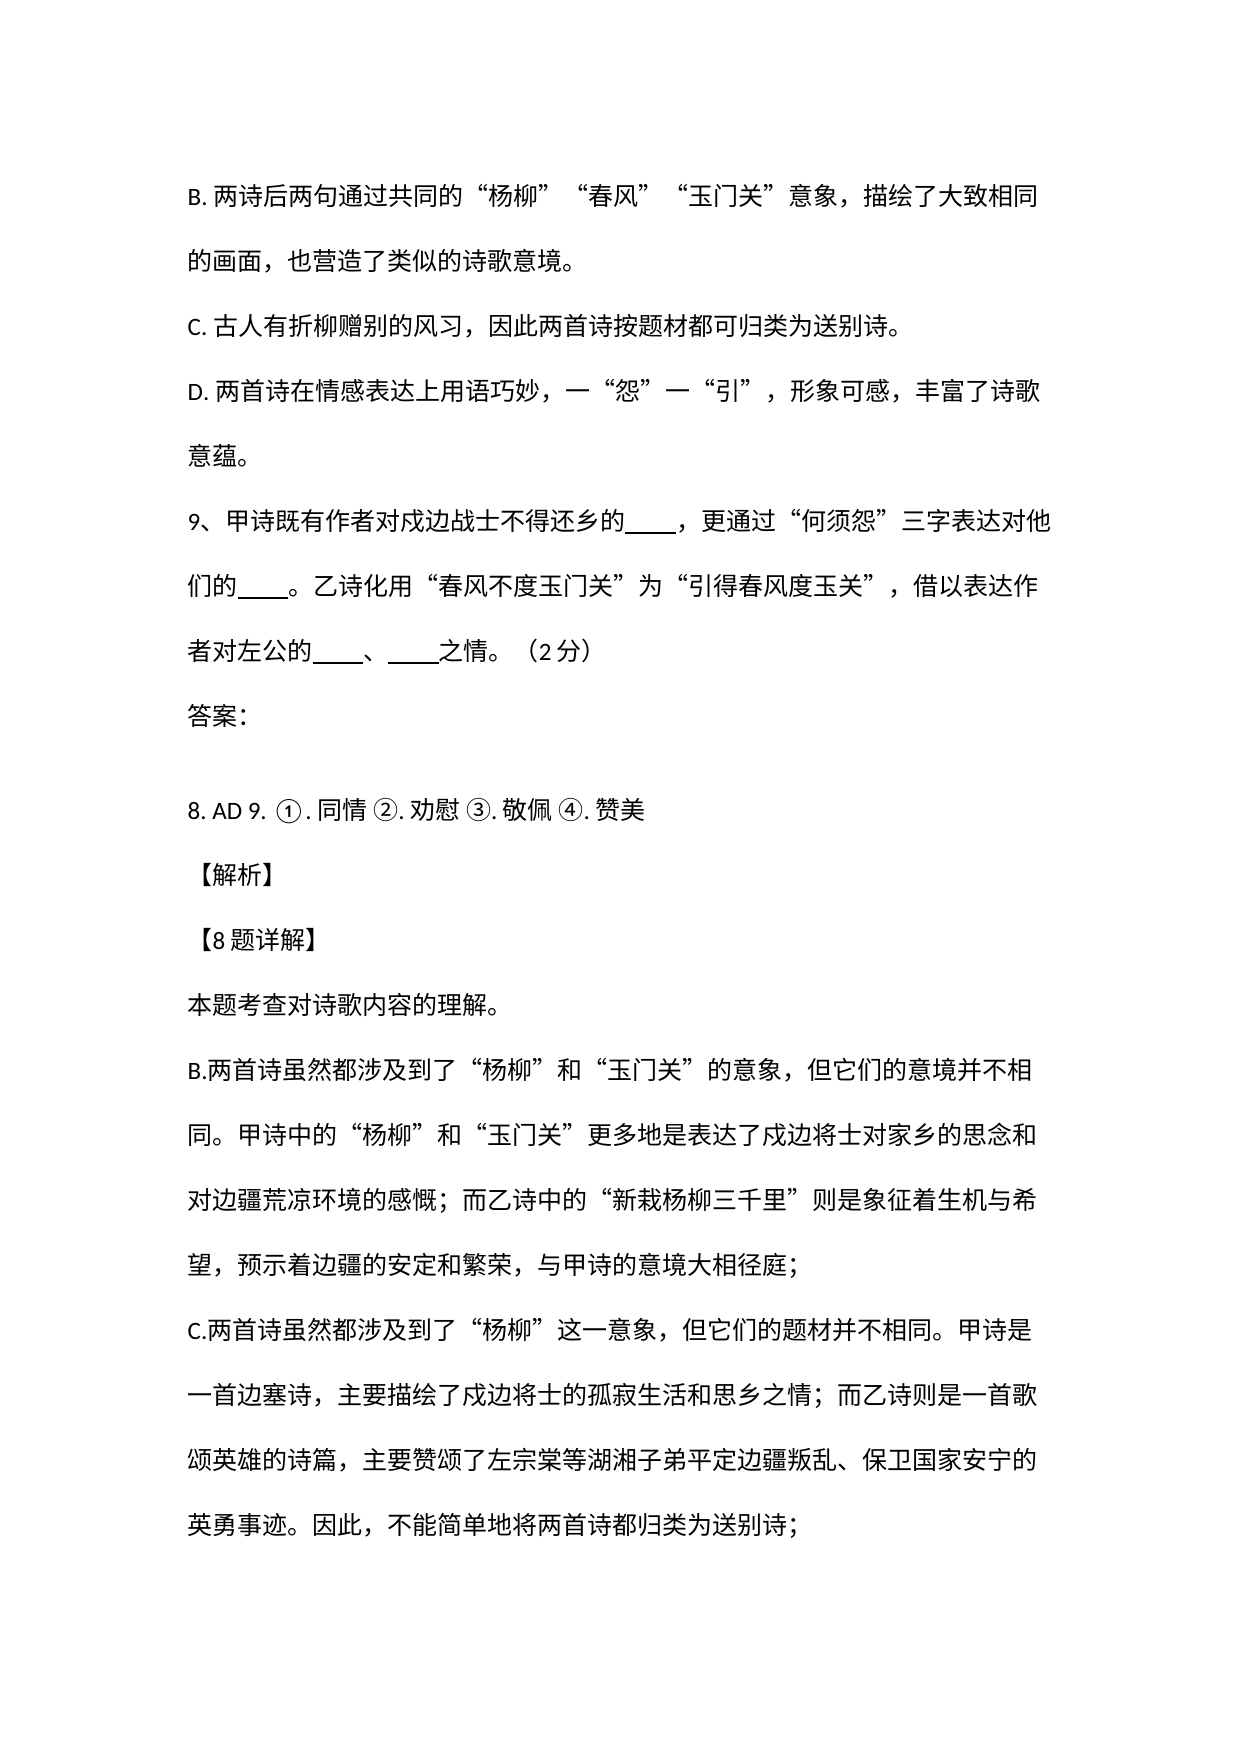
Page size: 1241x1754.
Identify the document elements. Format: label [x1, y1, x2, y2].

text [187, 776, 1053, 1556]
text [187, 162, 1053, 747]
